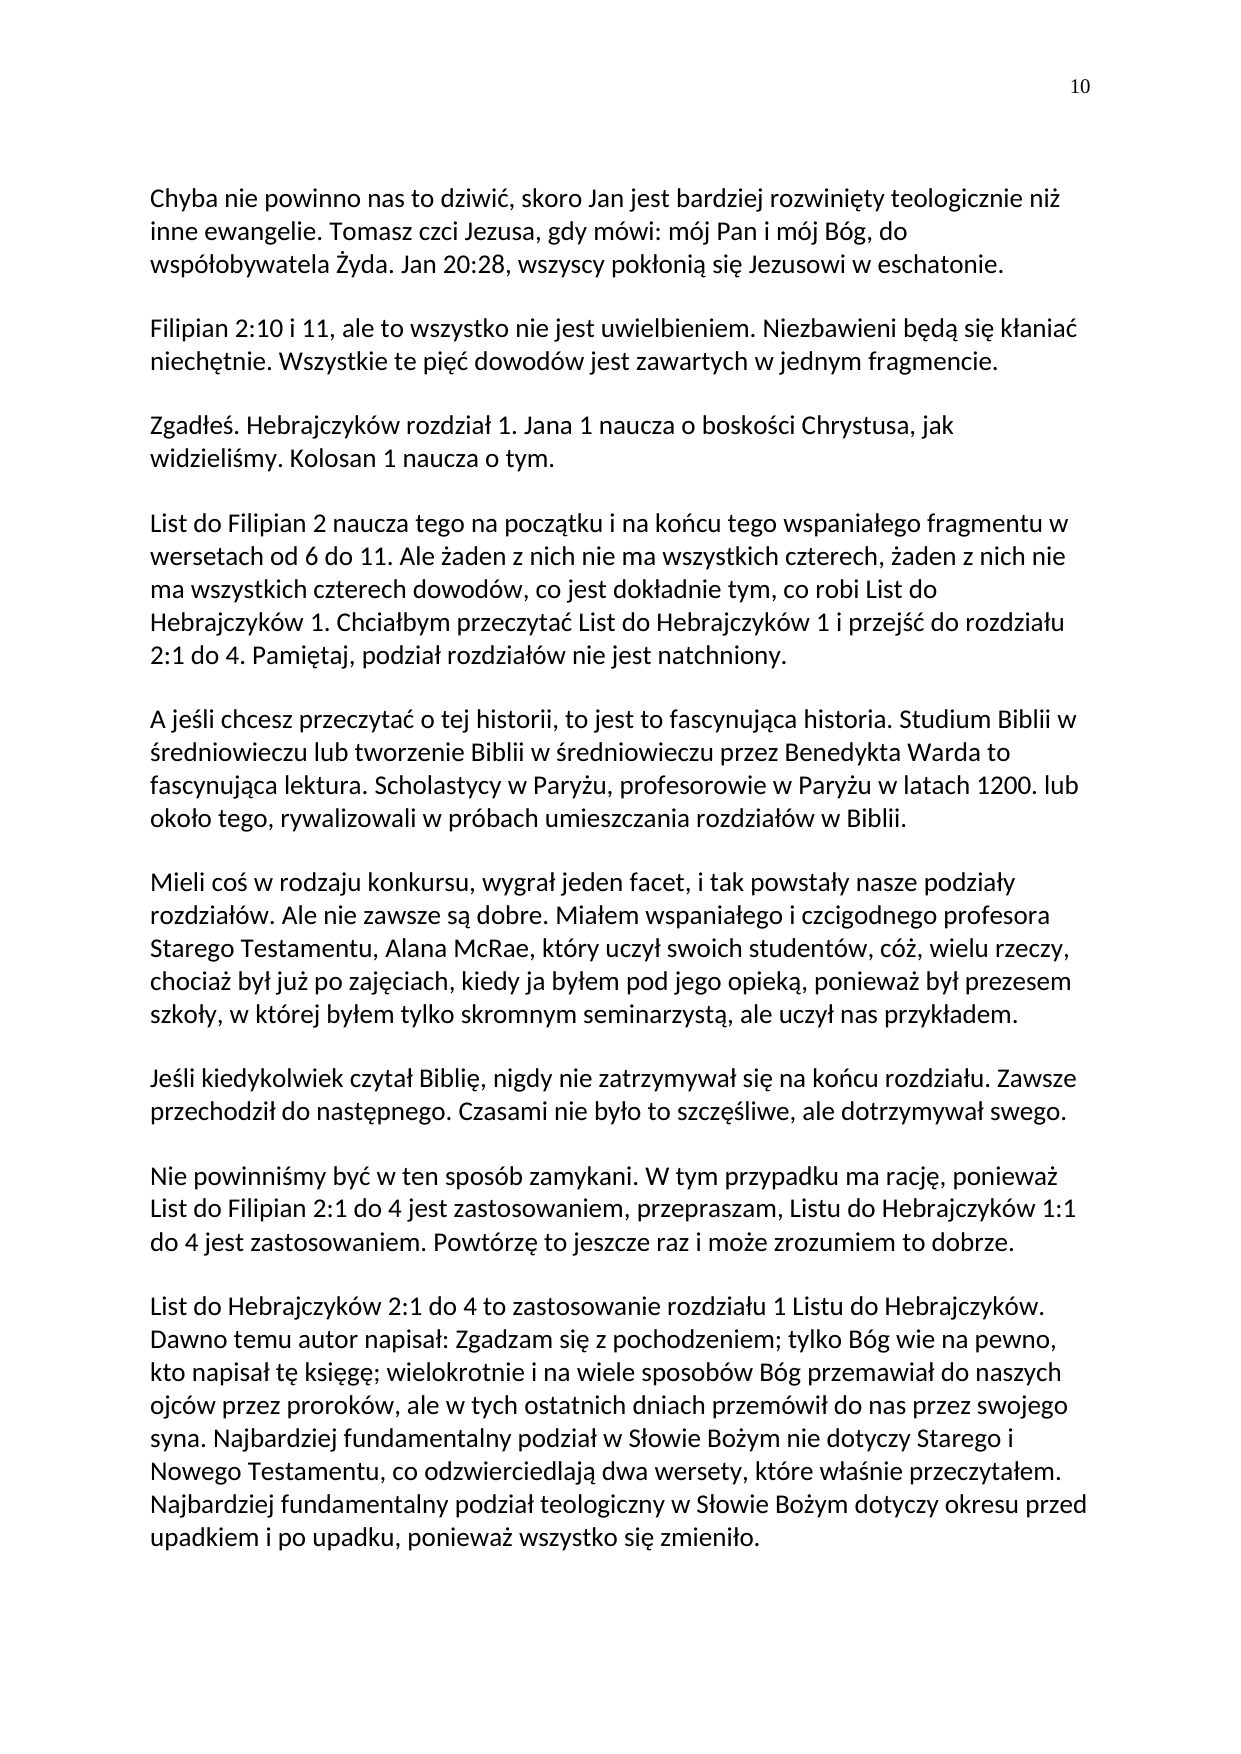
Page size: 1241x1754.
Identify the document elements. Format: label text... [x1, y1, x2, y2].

text Mieli coś w rodzaju konkursu, wygrał jeden facet, i tak powstały nasze podziały rozdziałów. Ale nie zawsze są dobre. Miałem wspaniałego i czcigodnego profesora Starego Testamentu, Alana McRae, który uczył swoich studentów, cóż, wielu rzeczy, chociaż był już po zajęciach, kiedy ja byłem pod jego opieką, ponieważ był prezesem szkoły, w której byłem tylko skromnym seminarzystą, ale uczył nas przykładem. [150, 865, 1090, 1030]
text Filipian 2:10 i 11, ale to wszystko nie jest uwielbieniem. Niezbawieni będą się kłaniać niechętnie. Wszystkie te pięć dowodów jest zawartych w jednym fragmencie. [150, 311, 1090, 377]
text Zgadłeś. Hebrajczyków rozdział 1. Jana 1 naucza o boskości Chrystusa, jak widzieliśmy. Kolosan 1 naucza o tym. [150, 408, 1090, 474]
text Nie powinniśmy być w ten sposób zamykani. W tym przypadku ma rację, ponieważ List do Filipian 2:1 do 4 jest zastosowaniem, przepraszam, Listu do Hebrajczyków 1:1 do 4 jest zastosowaniem. Powtórzę to jeszcze raz i może zrozumiem to dobrze. [150, 1159, 1090, 1258]
text A jeśli chcesz przeczytać o tej historii, to jest to fascynująca historia. Studium Biblii w średniowieczu lub tworzenie Biblii w średniowieczu przez Benedykta Warda to fascynująca lektura. Scholastycy w Paryżu, profesorowie w Paryżu w latach 1200. lub około tego, rywalizowali w próbach umieszczania rozdziałów w Biblii. [150, 702, 1090, 834]
text List do Hebrajczyków 2:1 do 4 to zastosowanie rozdziału 1 Listu do Hebrajczyków. Dawno temu autor napisał: Zgadzam się z pochodzeniem; tylko Bóg wie na pewno, kto napisał tę księgę; wielokrotnie i na wiele sposobów Bóg przemawiał do naszych ojców przez proroków, ale w tych ostatnich dniach przemówił do nas przez swojego syna. Najbardziej fundamentalny podział w Słowie Bożym nie dotyczy Starego i Nowego Testamentu, co odzwierciedlają dwa wersety, które właśnie przeczytałem. Najbardziej fundamentalny podział teologiczny w Słowie Bożym dotyczy okresu przed upadkiem i po upadku, ponieważ wszystko się zmieniło. [150, 1289, 1090, 1553]
text List do Filipian 2 naucza tego na początku i na końcu tego wspaniałego fragmentu w wersetach od 6 do 11. Ale żaden z nich nie ma wszystkich czterech, żaden z nich nie ma wszystkich czterech dowodów, co jest dokładnie tym, co robi List do Hebrajczyków 1. Chciałbym przeczytać List do Hebrajczyków 1 i przejść do rozdziału 2:1 do 4. Pamiętaj, podział rozdziałów nie jest natchniony. [150, 506, 1090, 671]
text Jeśli kiedykolwiek czytał Biblię, nigdy nie zatrzymywał się na końcu rozdziału. Zawsze przechodził do następnego. Czasami nie było to szczęśliwe, ale dotrzymywał swego. [150, 1061, 1090, 1127]
text Chyba nie powinno nas to dziwić, skoro Jan jest bardziej rozwinięty teologicznie niż inne ewangelie. Tomasz czci Jezusa, gdy mówi: mój Pan i mój Bóg, do współobywatela Żyda. Jan 20:28, wszyscy pokłonią się Jezusowi w eschatonie. [150, 181, 1090, 280]
